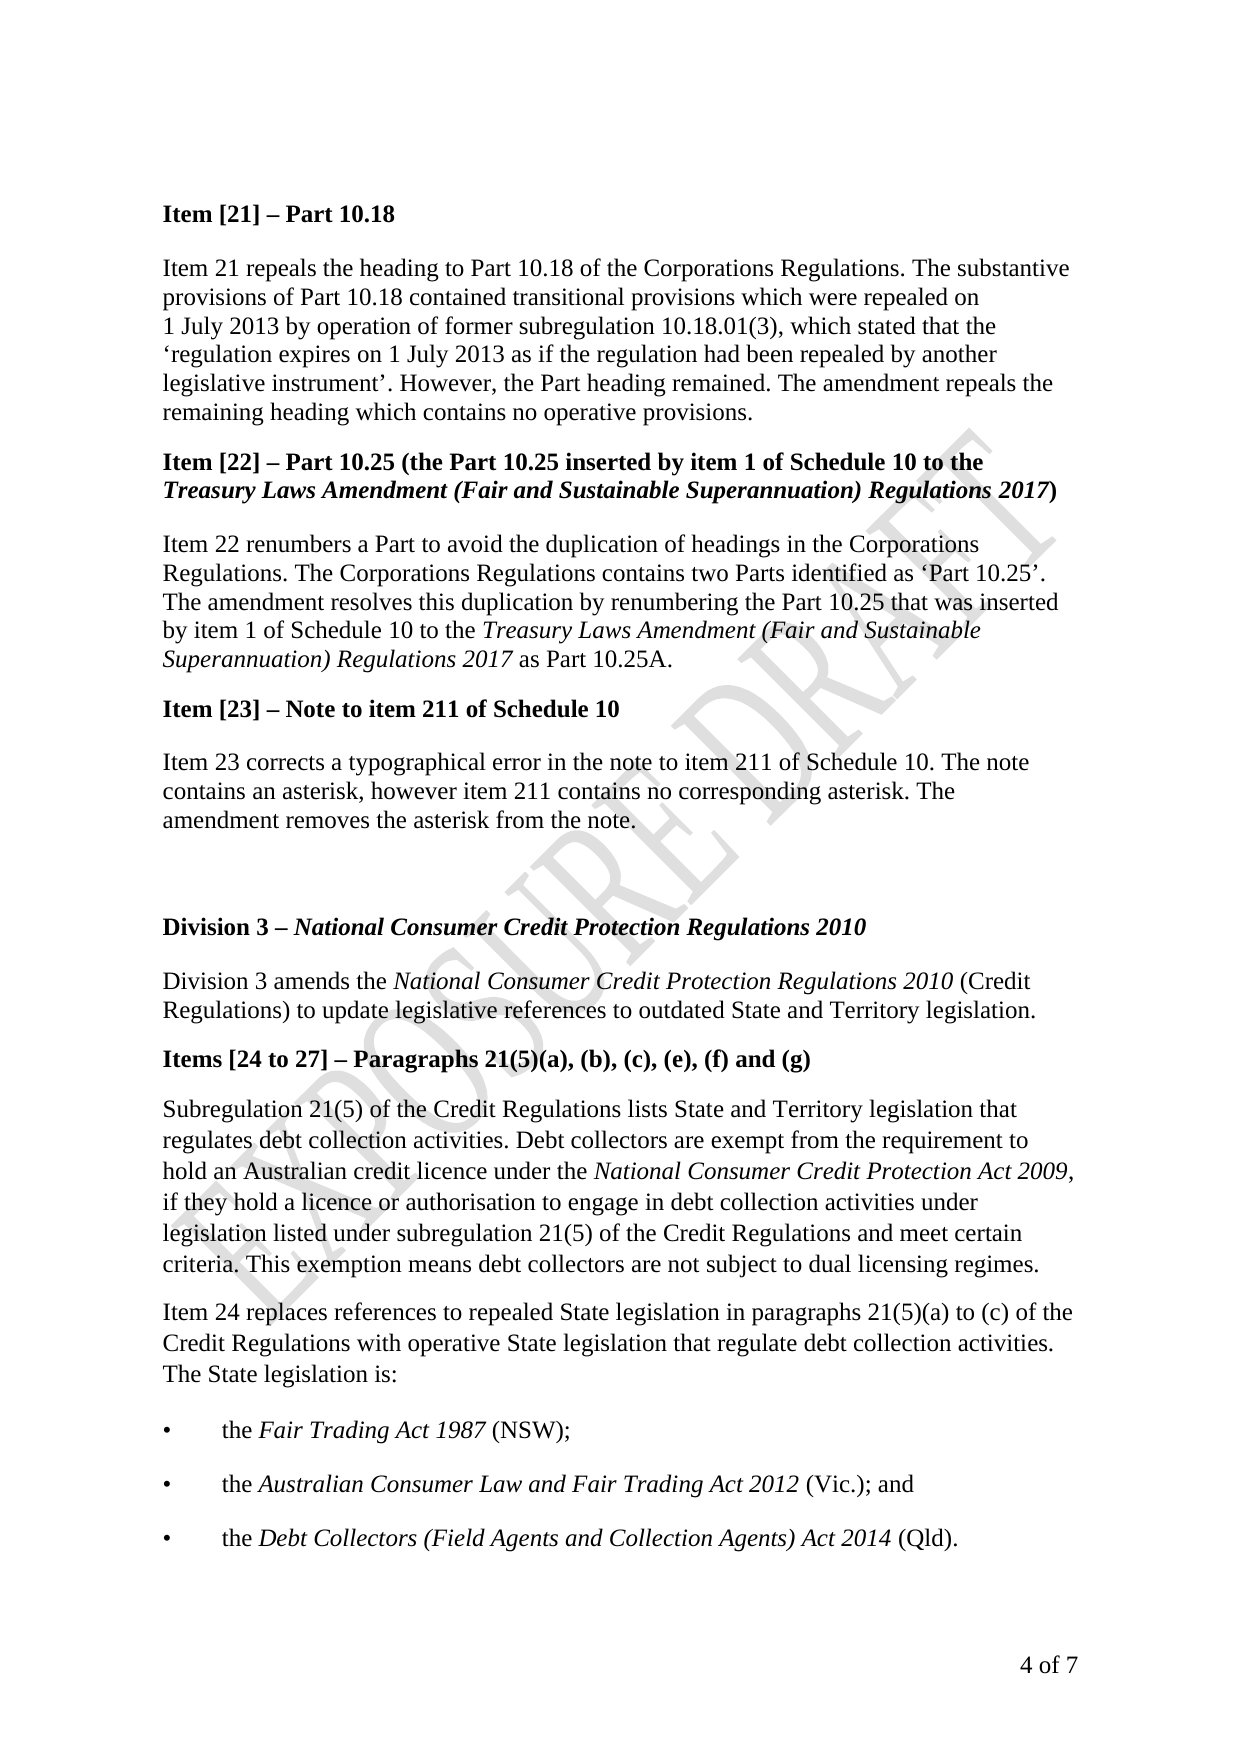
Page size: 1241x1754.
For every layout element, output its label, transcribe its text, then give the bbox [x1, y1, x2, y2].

text the Fair Trading Act 1987 (NSW); [162, 1415, 1078, 1444]
list Subregulation 21(5) of the Credit Regulations lists State and Territory legislation that regulates debt collection activities. Debt collectors are exempt from the requirement to hold an Australian credit licence under the National Consumer Credit Protection Act 2009, if they hold a licence or authorisation to engage in debt collection activities under legislation listed under subregulation 21(5) of the Credit Regulations and meet certain criteria. This exemption means debt collectors are not subject to dual licensing regimes. [162, 1094, 1078, 1278]
subtitle Item [22] – Part 10.25 (the Part 10.25 inserted by item 1 of Schedule 10 to the Treasury Laws Amendment (Fair and Sustainable Superannuation) Regulations 2017) [162, 447, 1078, 504]
text Item 21 repeals the heading to Part 10.18 of the Corporations Regulations. The substantive provisions of Part 10.18 contained transitional provisions which were repealed on 1 July 2013 by operation of former subregulation 10.18.01(3), which stated that the ‘regulation expires on 1 July 2013 as if the regulation had been repealed by another legislative instrument’. However, the Part heading remained. The amendment repeals the remaining heading which contains no operative provisions. [162, 253, 1078, 426]
list Item 24 replaces references to repealed State legislation in paragraphs 21(5)(a) to (c) of the Credit Regulations with operative State legislation that regulate debt collection activities. The State legislation is: [162, 1297, 1078, 1388]
text Item 22 renumbers a Part to avoid the duplication of headings in the Corporations Regulations. The Corporations Regulations contains two Parts identified as ‘Part 10.25’. The amendment resolves this duplication by renumbering the Part 10.25 that was inserted by item 1 of Schedule 10 to the Treasury Laws Amendment (Fair and Sustainable Superannuation) Regulations 2017 as Part 10.25A. [162, 529, 1078, 673]
text the Australian Consumer Law and Fair Trading Act 2012 (Vic.); and [162, 1469, 1078, 1498]
text Division 3 amends the National Consumer Credit Protection Regulations 2010 (Credit Regulations) to update legislative references to outdated State and Territory legislation. [162, 966, 1078, 1024]
subtitle Item [21] – Part 10.18 [162, 199, 1078, 228]
text Item 23 corrects a typographical error in the note to item 211 of Schedule 10. The note contains an asterisk, however item 211 contains no corresponding asterisk. The amendment removes the asterisk from the note. [162, 747, 1078, 834]
text the Debt Collectors (Field Agents and Collection Agents) Act 2014 (Qld). [162, 1523, 1078, 1551]
subtitle Item [23] – Note to item 211 of Schedule 10 [162, 694, 1078, 722]
subtitle Division 3 – National Consumer Credit Protection Regulations 2010 [162, 912, 1078, 941]
subtitle Items [24 to 27] – Paragraphs 21(5)(a), (b), (c), (e), (f) and (g) [162, 1044, 1078, 1073]
